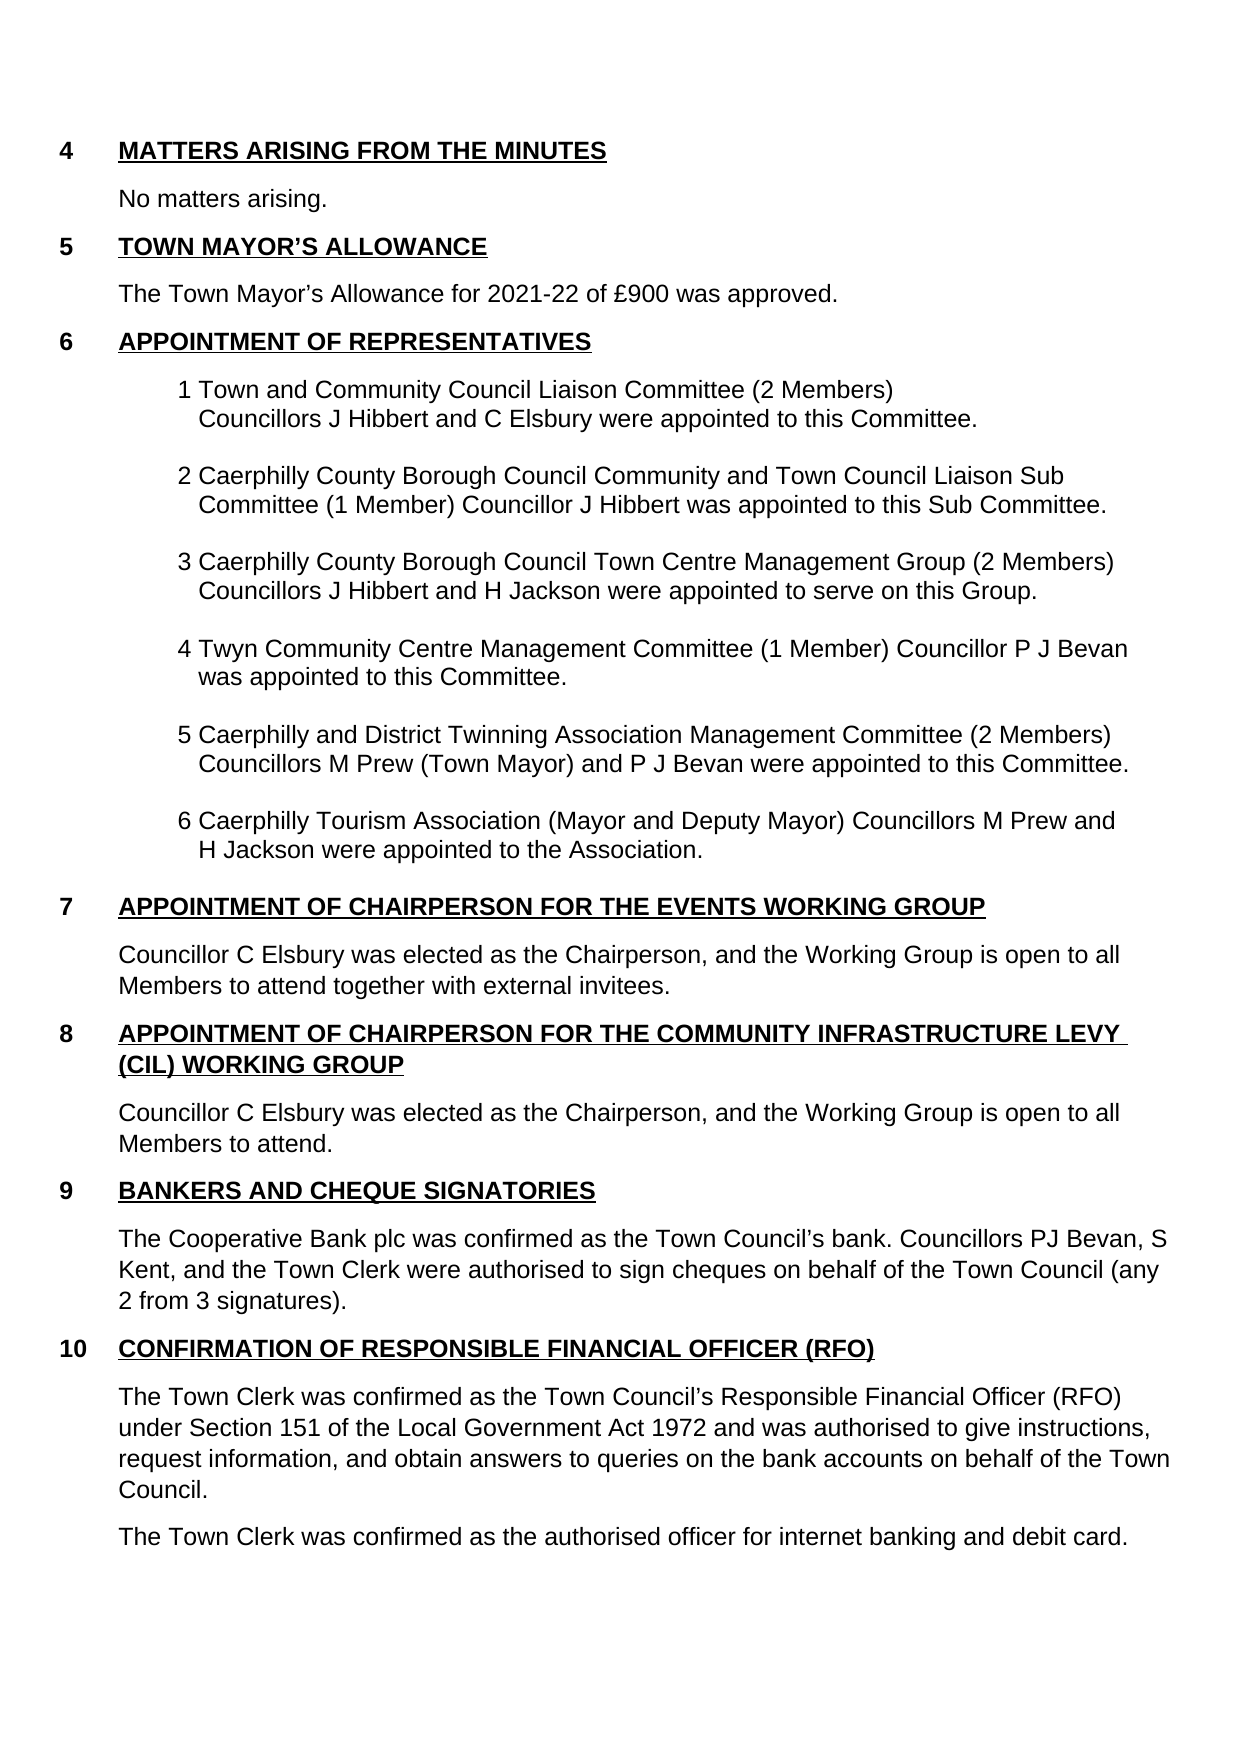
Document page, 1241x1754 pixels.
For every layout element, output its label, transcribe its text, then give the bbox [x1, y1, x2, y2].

text 10 CONFIRMATION OF RESPONSIBLE FINANCIAL OFFICER (RFO) [59, 1334, 1181, 1363]
text The Cooperative Bank plc was confirmed as the Town Council’s bank. Councillors PJ Bevan, S Kent, and the Town Clerk were authorised to sign cheques on behalf of the Town Council (any 2 from 3 signatures). [118, 1224, 1181, 1315]
text 2 Caerphilly County Borough Council Community and Town Council Liaison Sub [177, 461, 1181, 490]
text Councillors J Hibbert and C Elsbury were appointed to this Committee. [177, 404, 1181, 432]
text Councillor C Elsbury was elected as the Chairperson, and the Working Group is open to all Members to attend together with external invitees. [118, 940, 1181, 1000]
text Councillors J Hibbert and H Jackson were appointed to serve on this Group. [177, 576, 1181, 605]
text Committee (1 Member) Councillor J Hibbert was appointed to this Sub Committee. [177, 490, 1181, 519]
text No matters arising. [118, 184, 1181, 213]
text Councillors M Prew (Town Mayor) and P J Bevan were appointed to this Committee. [177, 749, 1181, 777]
text 5 Caerphilly and District Twinning Association Management Committee (2 Members) [177, 720, 1181, 749]
text The Town Clerk was confirmed as the authorised officer for internet banking and debit card. [118, 1522, 1181, 1551]
text 6 Caerphilly Tourism Association (Mayor and Deputy Mayor) Councillors M Prew and [177, 806, 1181, 835]
text 3 Caerphilly County Borough Council Town Centre Management Group (2 Members) [177, 547, 1181, 576]
text The Town Clerk was confirmed as the Town Council’s Responsible Financial Officer (RFO) under Section 151 of the Local Government Act 1972 and was authorised to give instructions, request information, and obtain answers to queries on the bank accounts on behalf of the Town Council. [118, 1382, 1181, 1503]
text was appointed to this Committee. [177, 662, 1181, 691]
text 9 BANKERS AND CHEQUE SIGNATORIES [59, 1176, 1181, 1205]
text 6 APPOINTMENT OF REPRESENTATIVES [59, 327, 1181, 356]
text 5 TOWN MAYOR’S ALLOWANCE [59, 232, 1181, 261]
text 8 APPOINTMENT OF CHAIRPERSON FOR THE COMMUNITY INFRASTRUCTURE LEVY (CIL) WORKING GROUP [59, 1019, 1181, 1079]
text 4 MATTERS ARISING FROM THE MINUTES [59, 136, 1181, 165]
text Councillor C Elsbury was elected as the Chairperson, and the Working Group is open to all Members to attend. [118, 1098, 1181, 1157]
text The Town Mayor’s Allowance for 2021-22 of £900 was approved. [118, 279, 1181, 308]
text H Jackson were appointed to the Association. [177, 835, 1181, 864]
text 4 Twyn Community Centre Management Committee (1 Member) Councillor P J Bevan [177, 634, 1181, 662]
text 7 APPOINTMENT OF CHAIRPERSON FOR THE EVENTS WORKING GROUP [59, 892, 1181, 921]
text 1 Town and Community Council Liaison Committee (2 Members) [177, 375, 1181, 404]
